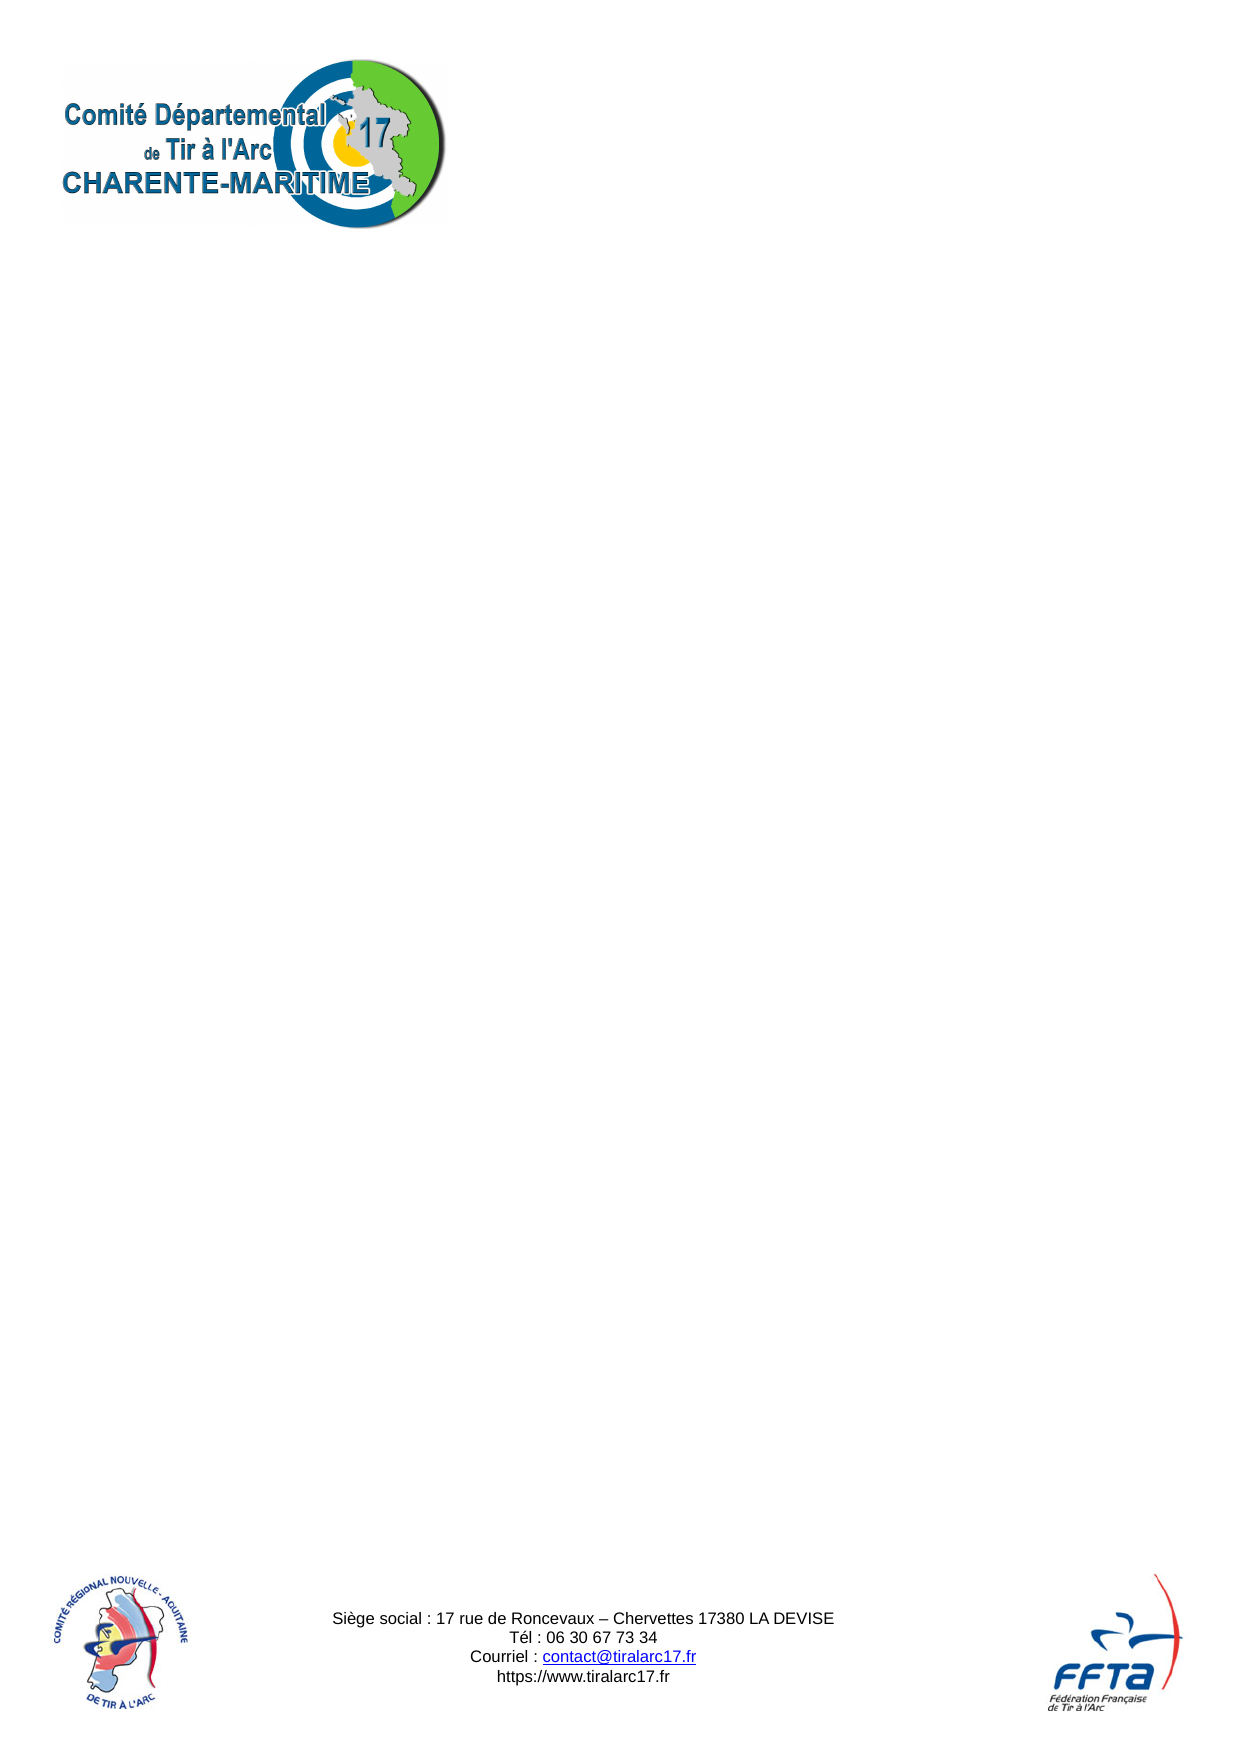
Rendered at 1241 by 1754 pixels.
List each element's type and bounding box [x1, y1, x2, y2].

picture [59, 59, 449, 229]
picture [41, 1573, 1202, 1712]
